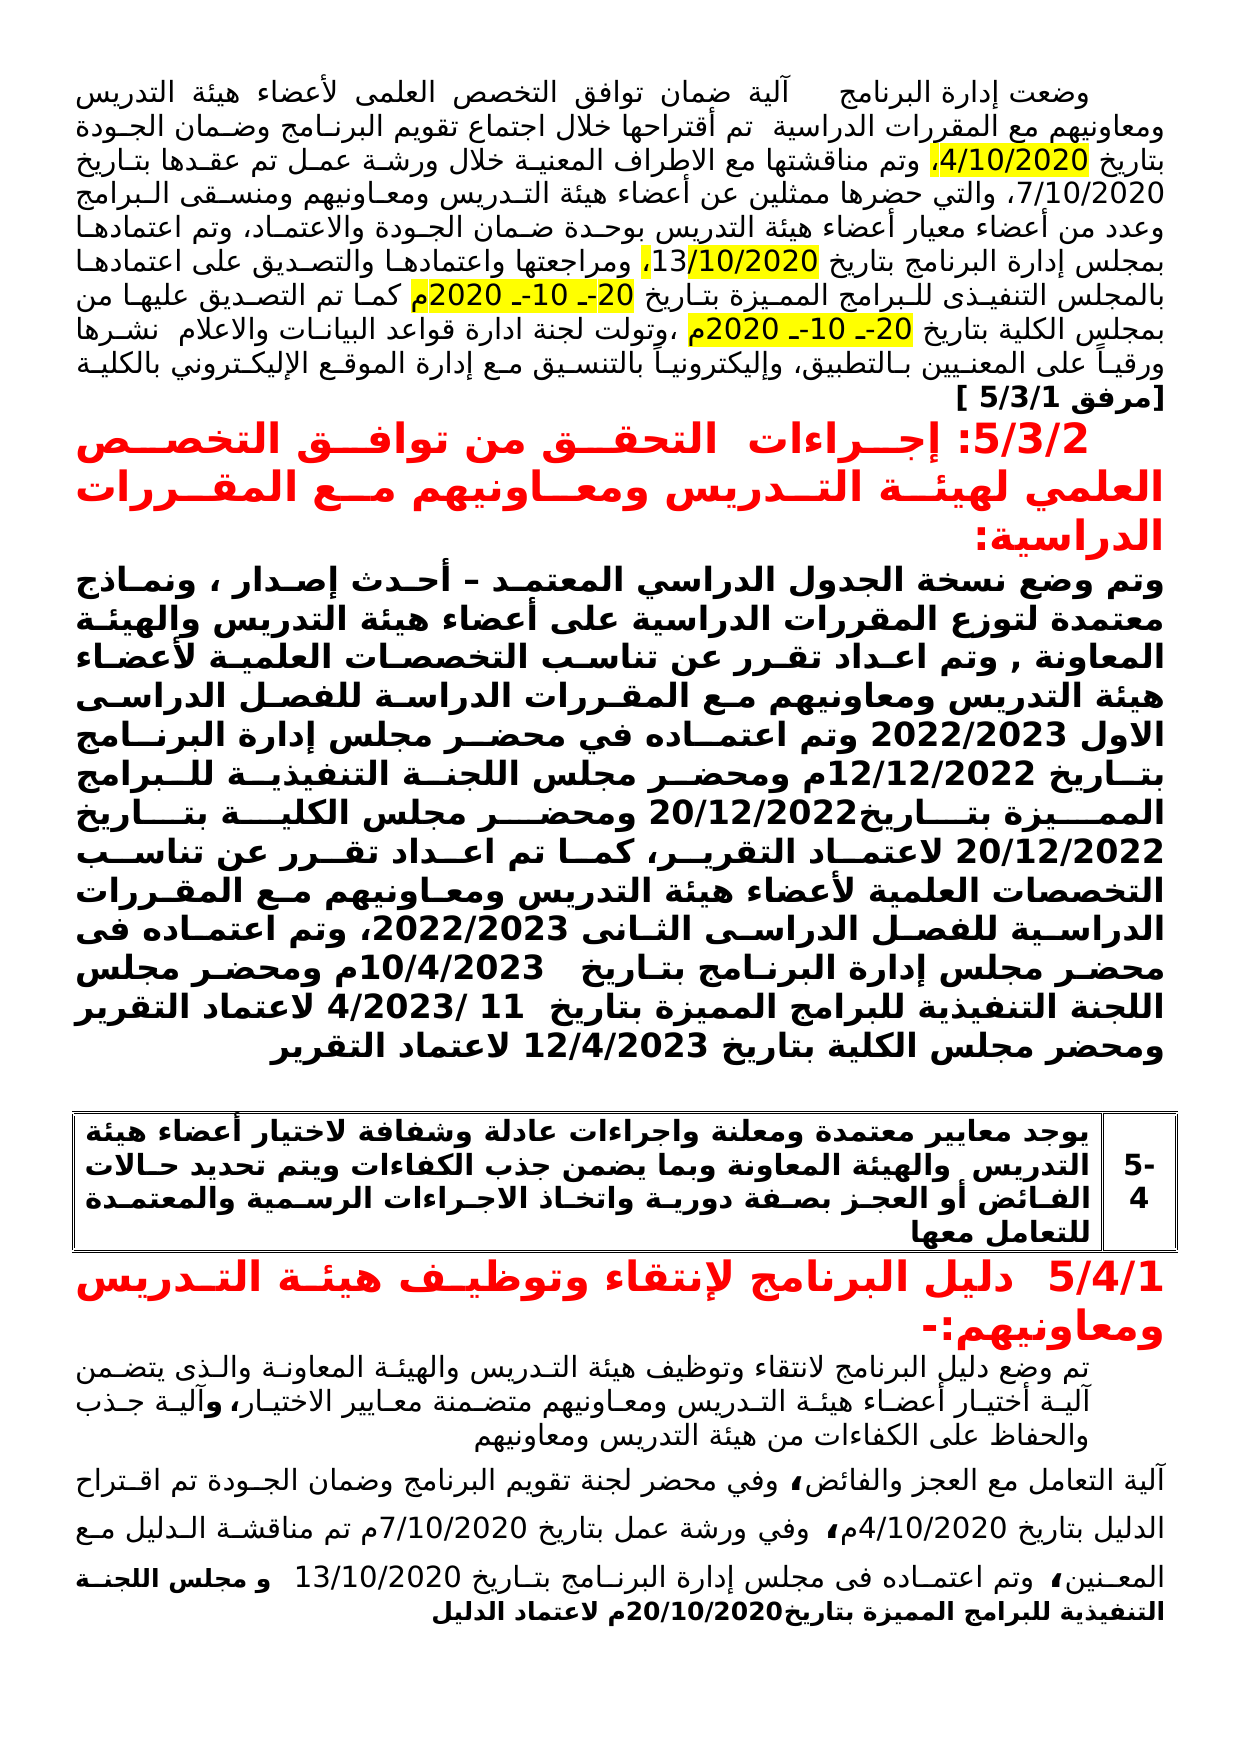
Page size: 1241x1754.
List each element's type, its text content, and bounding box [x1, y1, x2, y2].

text 5/3/2: إجراءات التحقق من توافق التخصص العلمي لهيئة التدريس ومعاونيهم مع المقررات الدراسية: [75, 414, 1165, 560]
text آلية التعامل مع العجز والفائض، وفي محضر لجنة تقويم البرنامج وضمان الجودة تم اقتراح الدليل بتاريخ 4/10/2020م، وفي ورشة عمل بتاريخ 7/10/2020م تم مناقشة الدليل مع المعنين، وتم اعتماده فى مجلس إدارة البرنامج بتاريخ 13/10/2020 و مجلس اللجنة التنفيذية للبرامج المميزة بتاريخ20/10/2020م لاعتماد الدليل [75, 1452, 1165, 1627]
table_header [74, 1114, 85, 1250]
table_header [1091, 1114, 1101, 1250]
table_header 5-4 [1104, 1114, 1176, 1250]
text 5/4/1 دليل البرنامج لإنتقاء وتوظيف هيئة التدريس ومعاونيهم:- [75, 1253, 1165, 1350]
text وتم وضع نسخة الجدول الدراسي المعتمد – أحدث إصدار ، ونماذج معتمدة لتوزع المقررات الدراسية على أعضاء هيئة التدريس والهيئة المعاونة , وتم اعداد تقرر عن تناسب التخصصات العلمية لأعضاء هيئة التدريس ومعاونيهم مع المقررات الدراسة للفصل الدراسى الاول 2022/2023 وتم اعتماده في محضر مجلس إدارة البرنامج بتاريخ 12/12/2022م ومحضر مجلس اللجنة التنفيذية للبرامج المميزة بتاريخ20/12/2022 ومحضر مجلس الكلية بتاريخ 20/12/2022 لاعتماد التقرير، كما تم اعداد تقرر عن تناسب التخصصات العلمية لأعضاء هيئة التدريس ومعاونيهم مع المقررات الدراسية للفصل الدراسى الثانى 2022/2023، وتم اعتماده فى محضر مجلس إدارة البرنامج بتاريخ 10/4/2023م ومحضر مجلس اللجنة التنفيذية للبرامج المميزة بتاريخ 11 /4/2023 لاعتماد التقرير ومحضر مجلس الكلية بتاريخ 12/4/2023 لاعتماد التقرير [75, 560, 1165, 1065]
text وضعت إدارة البرنامج آلية ضمان توافق التخصص العلمى لأعضاء هيئة التدريس ومعاونيهم مع المقررات الدراسية تم أقتراحها خلال اجتماع تقويم البرنامج وضمان الجودة بتاريخ 4/10/2020، وتم مناقشتها مع الاطراف المعنية خلال ورشة عمل تم عقدها بتاريخ 7/10/2020، والتي حضرها ممثلين عن أعضاء هيئة التدريس ومعاونيهم ومنسقى البرامج وعدد من أعضاء معيار أعضاء هيئة التدريس بوحدة ضمان الجودة والاعتماد، وتم اعتمادها بمجلس إدارة البرنامج بتاريخ 13/10/2020، ومراجعتها واعتمادها والتصديق على اعتمادها بالمجلس التنفيذى للبرامج المميزة بتاريخ 20- 10- 2020م كما تم التصديق عليها من بمجلس الكلية بتاريخ 20- 10- 2020م ،وتولت لجنة ادارة قواعد البيانات والاعلام نشرها ورقياً على المعنيين بالتطبيق، وإليكترونياً بالتنسيق مع إدارة الموقع الإليكتروني بالكلية [مرفق 5/3/1 ] [75, 75, 1165, 414]
text تم وضع دليل البرنامج لانتقاء وتوظيف هيئة التدريس والهيئة المعاونة والذى يتضمن آلية أختيار أعضاء هيئة التدريس ومعاونيهم متضمنة معايير الاختيار، وآلية جذب والحفاظ على الكفاءات من هيئة التدريس ومعاونيهم [75, 1350, 1090, 1452]
